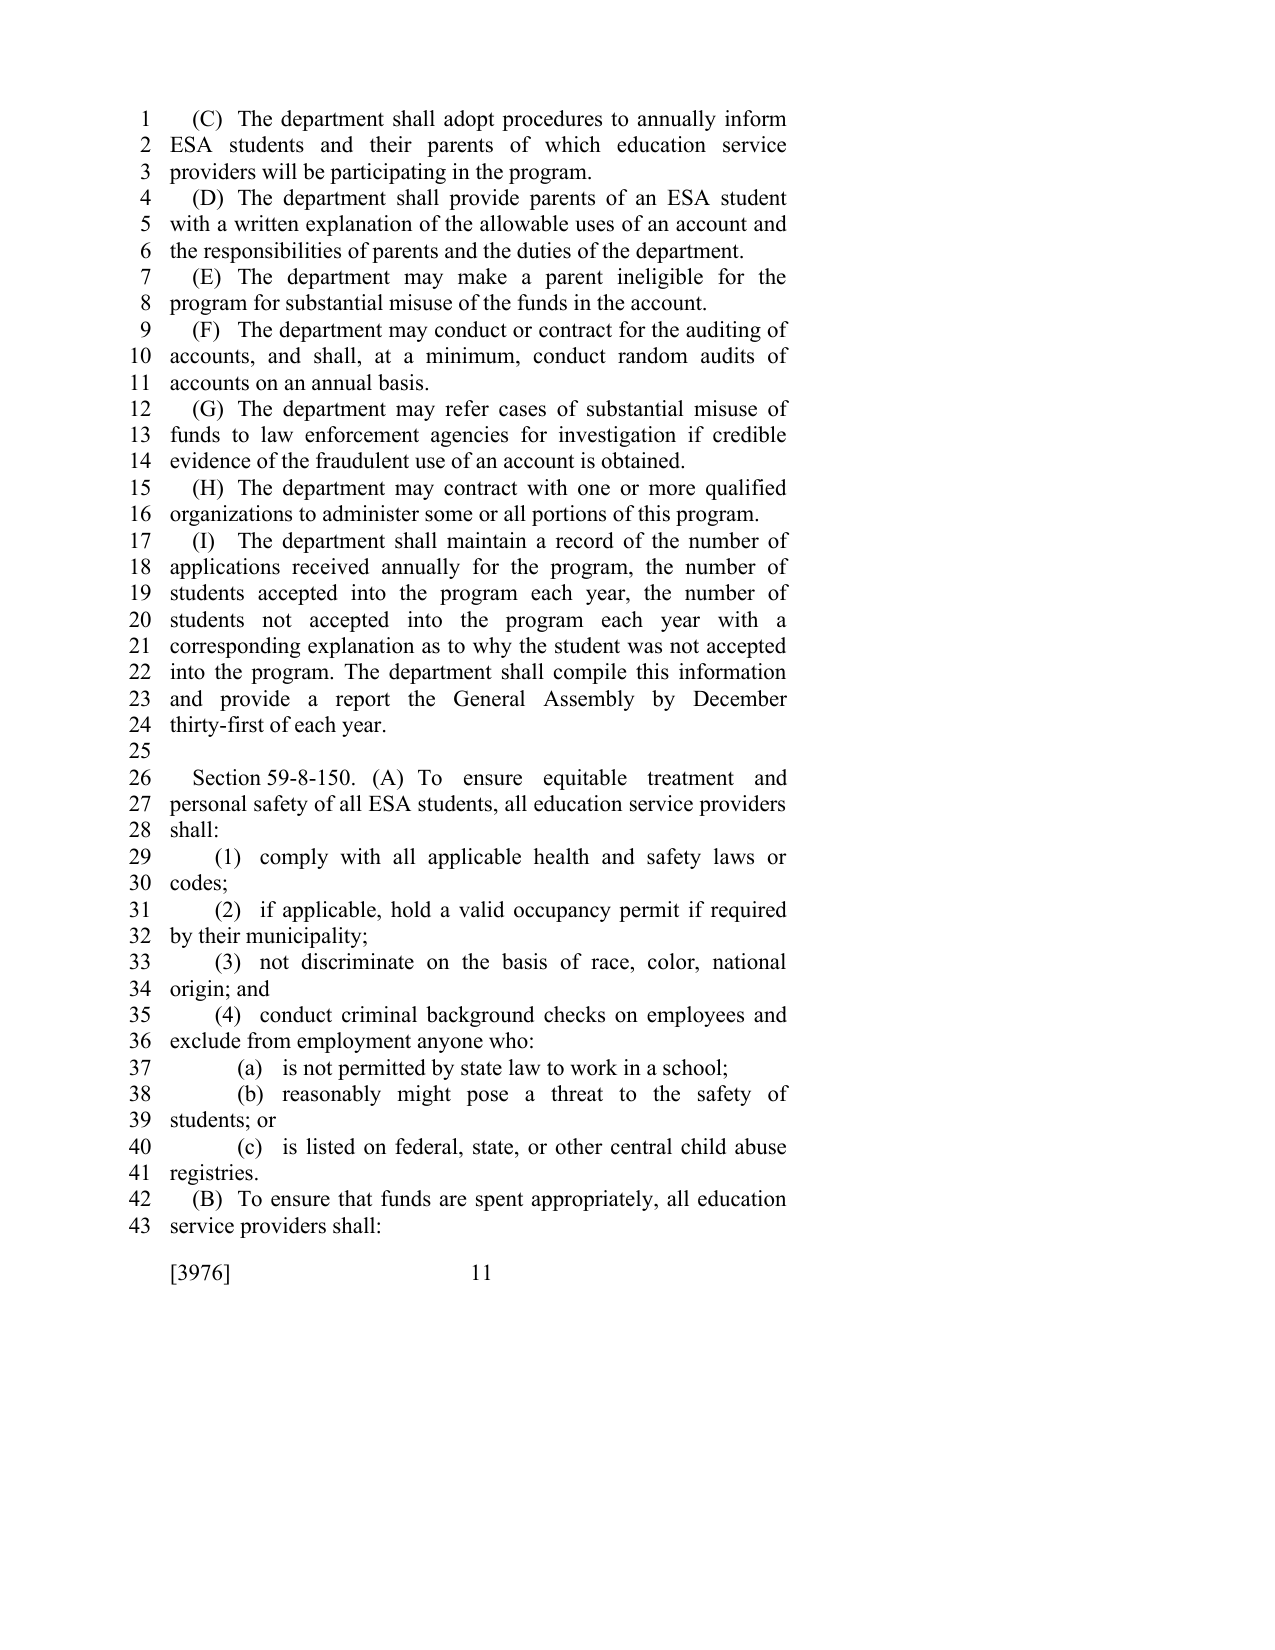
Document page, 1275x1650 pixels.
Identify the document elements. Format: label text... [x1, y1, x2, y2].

text (b) reasonably might pose a threat to the safety of students; or [169, 1080, 787, 1133]
text (B) To ensure that funds are spent appropriately, all education service providers shall: [169, 1186, 787, 1238]
text (3) not discriminate on the basis of race, color, national origin; and [169, 948, 787, 1001]
text (I) The department shall maintain a record of the number of applications received annually for the program, the number of students accepted into the program each year, the number of students not accepted into the program each year with a corresponding explanation as to why the student was not accepted into the program. The department shall compile this information and provide a report the General Assembly by December thirty-first of each year. [169, 527, 787, 737]
text (E) The department may make a parent ineligible for the program for substantial misuse of the funds in the account. [169, 263, 787, 316]
text (a) is not permitted by state law to work in a school; [169, 1054, 787, 1080]
text (1) comply with all applicable health and safety laws or codes; [169, 843, 787, 896]
text (H) The department may contract with one or more qualified organizations to administer some or all portions of this program. [169, 474, 787, 527]
text (G) The department may refer cases of substantial misuse of funds to law enforcement agencies for investigation if credible evidence of the fraudulent use of an account is obtained. [169, 395, 787, 474]
text (c) is listed on federal, state, or other central child abuse registries. [169, 1133, 787, 1186]
text (2) if applicable, hold a valid occupancy permit if required by their municipality; [169, 896, 787, 948]
text Section 59-8-150. (A) To ensure equitable treatment and personal safety of all ESA students, all education service providers shall: [169, 764, 787, 843]
text (4) conduct criminal background checks on employees and exclude from employment anyone who: [169, 1001, 787, 1054]
text (D) The department shall provide parents of an ESA student with a written explanation of the allowable uses of an account and the responsibilities of parents and the duties of the department. [169, 184, 787, 263]
text (C) The department shall adopt procedures to annually inform ESA students and their parents of which education service providers will be participating in the program. [169, 105, 787, 184]
text (F) The department may conduct or contract for the auditing of accounts, and shall, at a minimum, conduct random audits of accounts on an annual basis. [169, 316, 787, 395]
